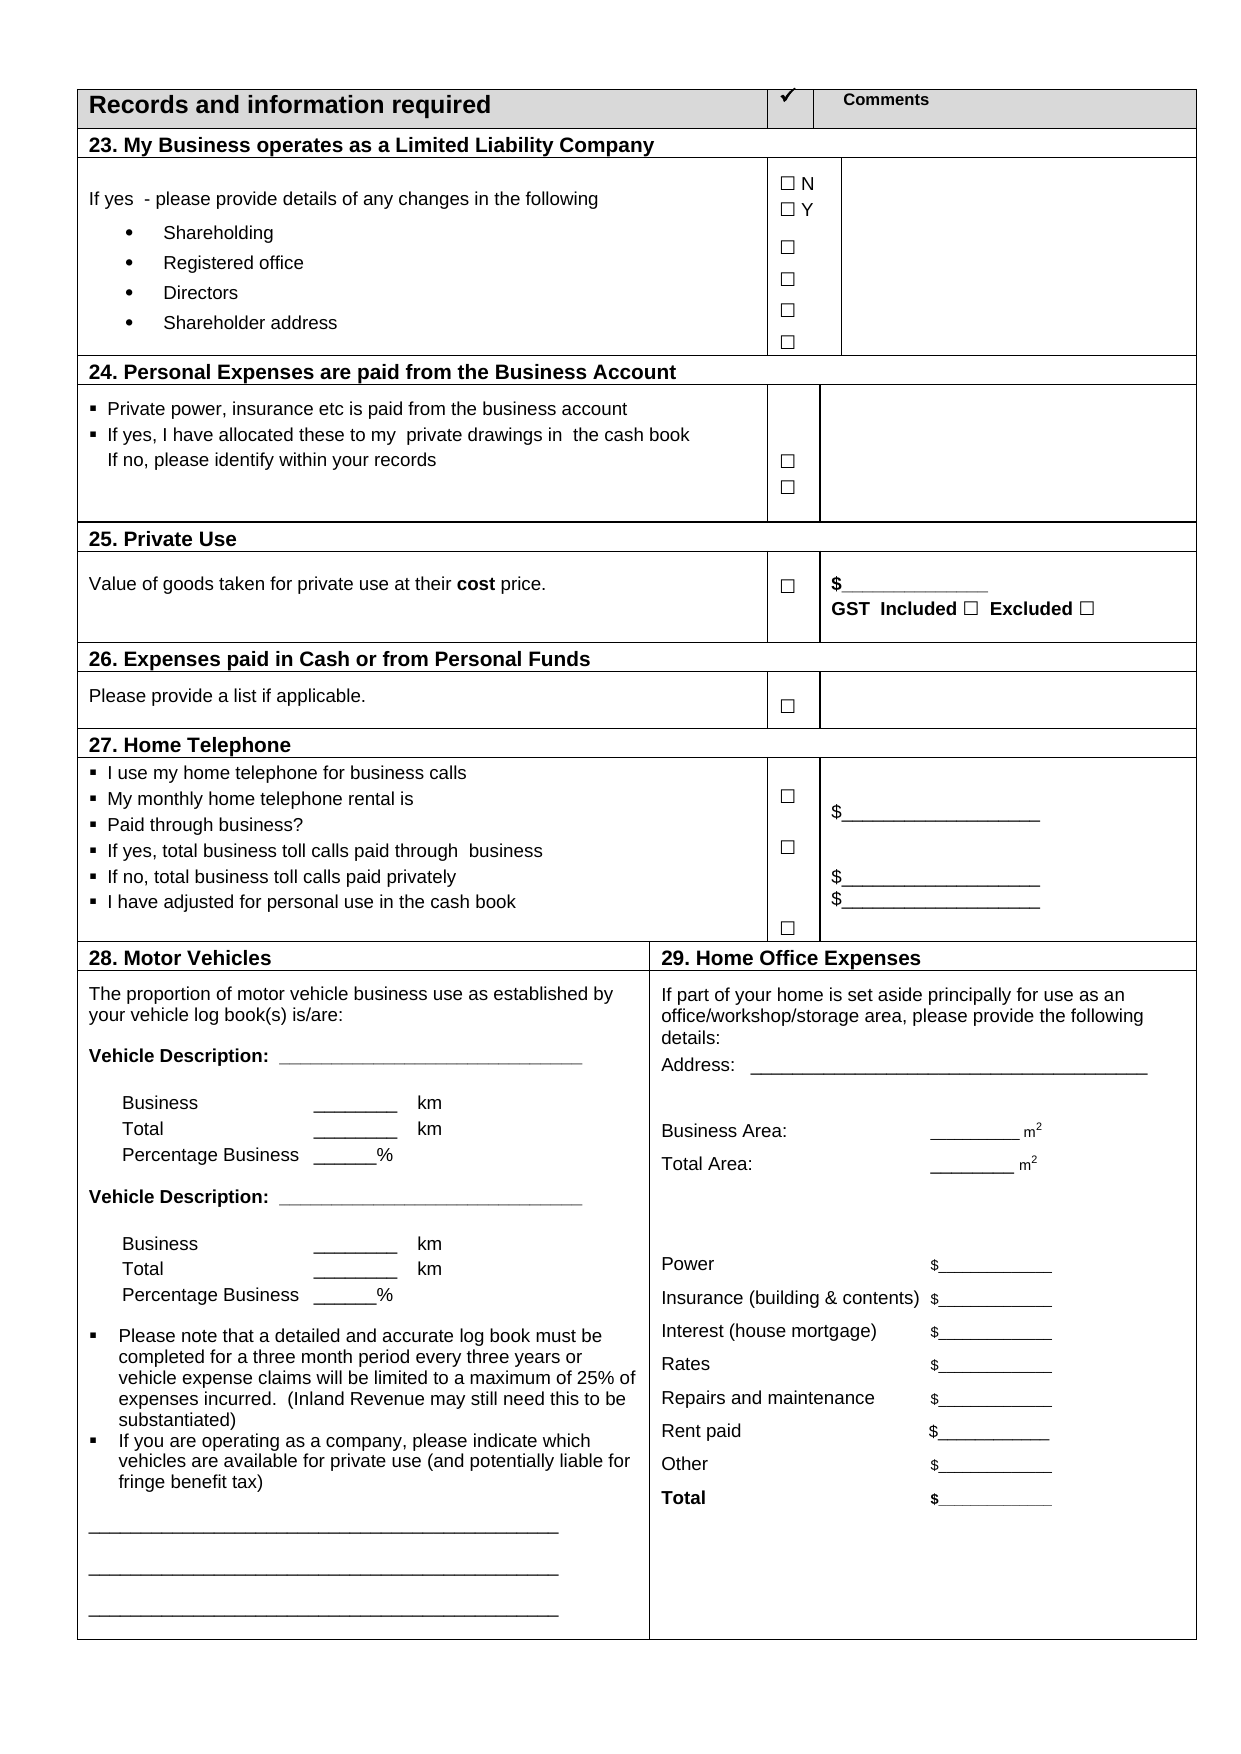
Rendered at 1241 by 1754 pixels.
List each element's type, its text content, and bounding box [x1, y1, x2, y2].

table_cell 29. Home Office Expenses [650, 942, 1196, 970]
table_header [768, 90, 813, 128]
table_cell [768, 672, 819, 728]
table_cell 24. Personal Expenses are paid from the Business Account [78, 356, 1196, 384]
table_cell [768, 385, 819, 521]
table_cell 27. Home Telephone [78, 729, 1196, 757]
table_header Records and information required [78, 90, 767, 128]
table_cell [768, 552, 819, 642]
table_cell [842, 158, 1196, 355]
table_cell 28. Motor Vehicles [78, 942, 649, 970]
table_cell 26. Expenses paid in Cash or from Personal Funds [78, 643, 1196, 671]
table_cell I use my home telephone for business calls My monthly home telephone rental is Paid through business? If yes, total business toll calls paid through business If no, total business toll calls paid privately I have adjusted for personal use in the cash book [78, 758, 767, 941]
table_cell If yes - please provide details of any changes in the following Shareholding Registered office Directors Shareholder address [78, 158, 767, 355]
table_cell Value of goods taken for private use at their cost price. [78, 552, 767, 642]
table_cell $___________________ $___________________ $___________________ [821, 758, 1196, 941]
table_cell [821, 385, 1196, 521]
table_cell 25. Private Use [78, 523, 1196, 551]
table_cell [768, 758, 819, 941]
table_cell N Y [768, 158, 841, 355]
table_cell If part of your home is set aside principally for use as an office/workshop/storage area, please provide the following details: Address: ______________________________________ Business Area: ___________ m2 Total Area: ________ m2 Power $______________ Insurance (building & contents) $______________ Interest (house mortgage) $______________ Rates $______________ Repairs and maintenance $______________ Rent paid $____________ Other $______________ Total $______________ [650, 971, 1196, 1639]
table_cell 23. My Business operates as a Limited Liability Company [78, 129, 1196, 157]
table_cell $______________ GST Included Excluded [821, 552, 1196, 642]
table_cell Please provide a list if applicable. [78, 672, 767, 728]
table_cell The proportion of motor vehicle business use as established by your vehicle log book(s) is/are: Vehicle Description: _____________________________ Business ________ km Total ________ km Percentage Business ______% Vehicle Description: _____________________________ Business ________ km Total ________ km Percentage Business ______% Please note that a detailed and accurate log book must be completed for a three month period every three years or vehicle expense claims will be limited to a maximum of 25% of expenses incurred. (Inland Revenue may still need this to be substantiated) If you are operating as a company, please indicate which vehicles are available for private use (and potentially liable for fringe benefit tax) _____________________________________________ _____________________________________________ _____________________________________________ [78, 971, 649, 1639]
table_cell Private power, insurance etc is paid from the business account If yes, I have allocated these to my private drawings in the cash book If no, please identify within your records [78, 385, 767, 521]
table_header Comments [814, 90, 1196, 128]
table_cell [821, 672, 1196, 728]
